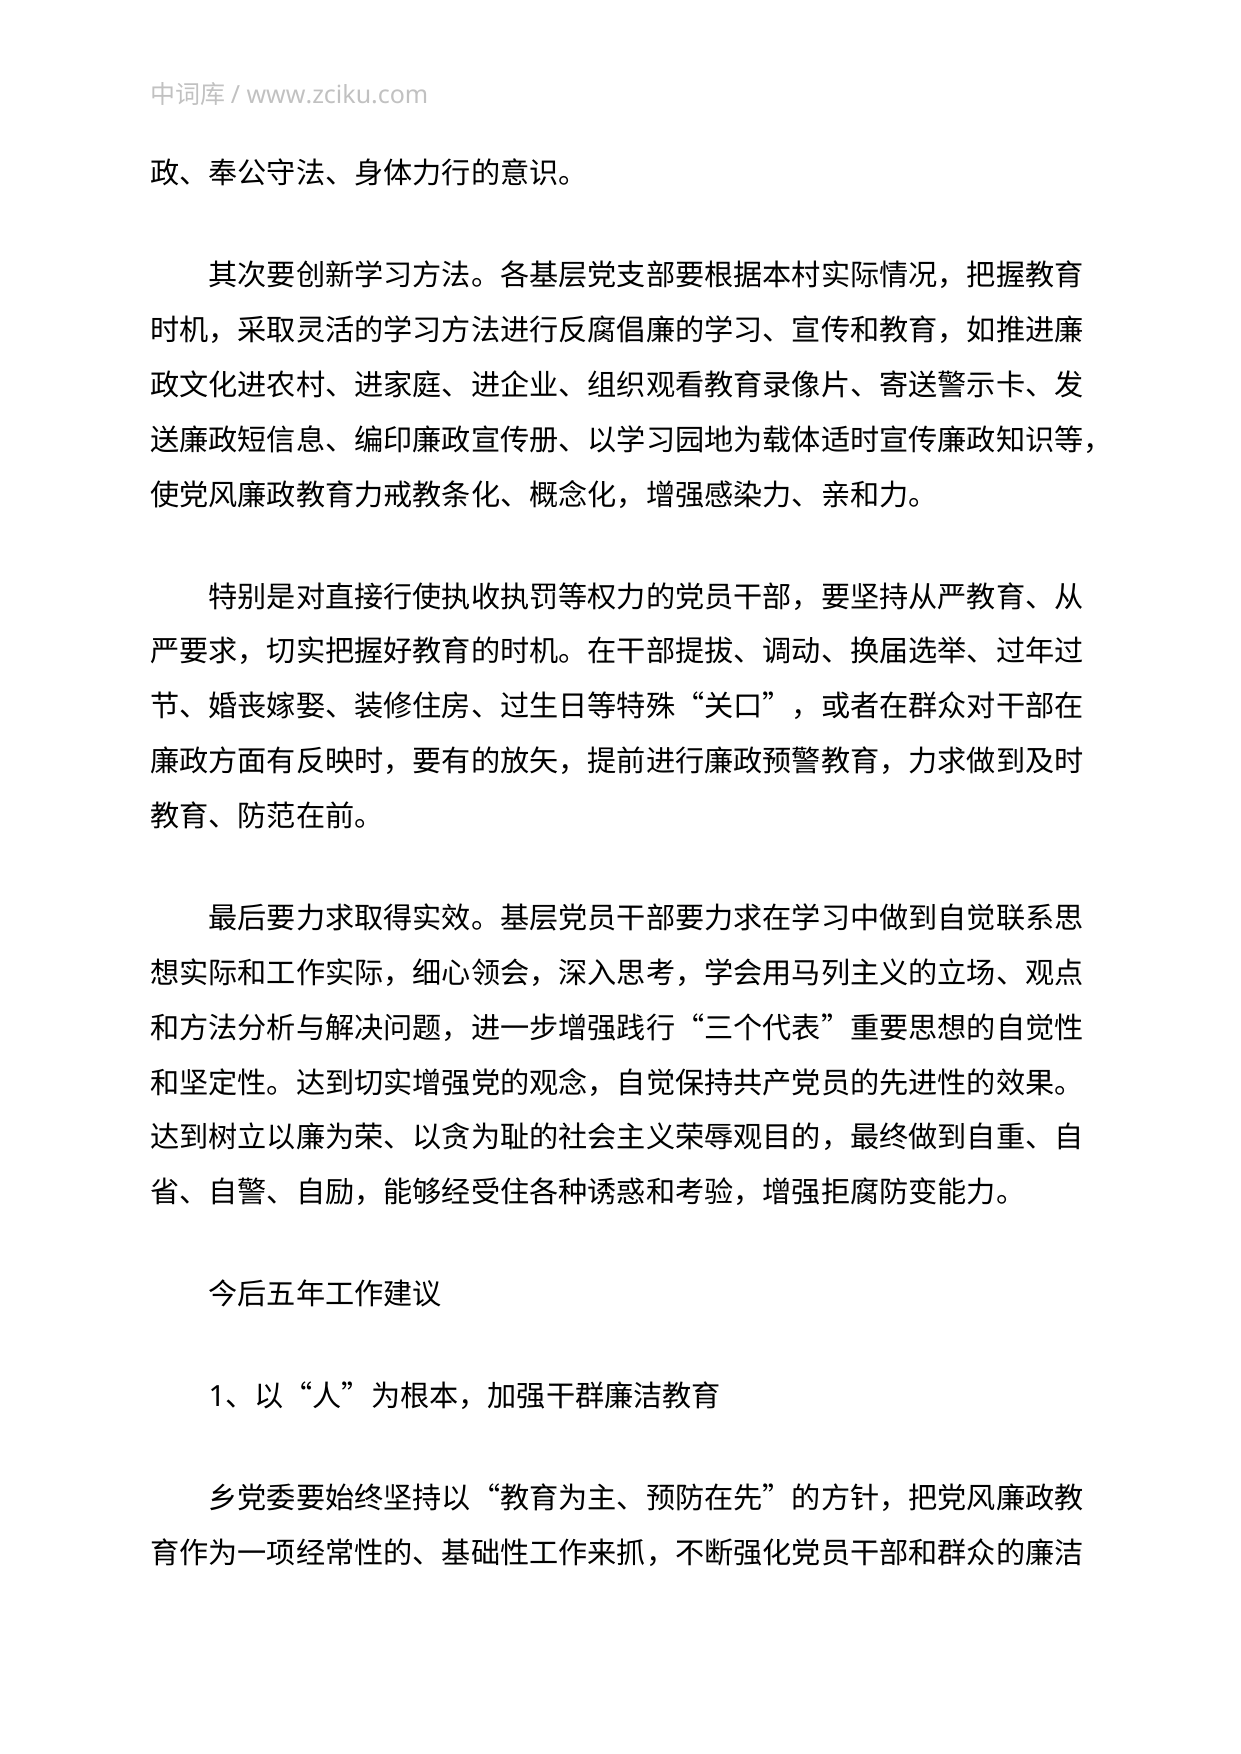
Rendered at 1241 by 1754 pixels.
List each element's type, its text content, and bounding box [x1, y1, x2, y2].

text 其次要创新学习方法。各基层党支部要根据本村实际情况，把握教育时机，采取灵活的学习方法进行反腐倡廉的学习、宣传和教育，如推进廉政文化进农村、进家庭、进企业、组织观看教育录像片、寄送警示卡、发送廉政短信息、编印廉政宣传册、以学习园地为载体适时宣传廉政知识等，使党风廉政教育力戒教条化、概念化，增强感染力、亲和力。 [150, 252, 1090, 514]
text 特别是对直接行使执收执罚等权力的党员干部，要坚持从严教育、从严要求，切实把握好教育的时机。在干部提拔、调动、换届选举、过年过节、婚丧嫁娶、装修住房、过生日等特殊“关口”，或者在群众对干部在廉政方面有反映时，要有的放矢，提前进行廉政预警教育，力求做到及时教育、防范在前。 [150, 573, 1090, 835]
text 最后要力求取得实效。基层党员干部要力求在学习中做到自觉联系思想实际和工作实际，细心领会，深入思考，学会用马列主义的立场、观点和方法分析与解决问题，进一步增强践行“三个代表”重要思想的自觉性和坚定性。达到切实增强党的观念，自觉保持共产党员的先进性的效果。达到树立以廉为荣、以贪为耻的社会主义荣辱观目的，最终做到自重、自省、自警、自励，能够经受住各种诱惑和考验，增强拒腐防变能力。 [150, 894, 1090, 1211]
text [150, 150, 1090, 192]
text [150, 1474, 1090, 1572]
text 1、以“人”为根本，加强干群廉洁教育 [150, 1372, 1090, 1415]
text 今后五年工作建议 [150, 1271, 1090, 1313]
